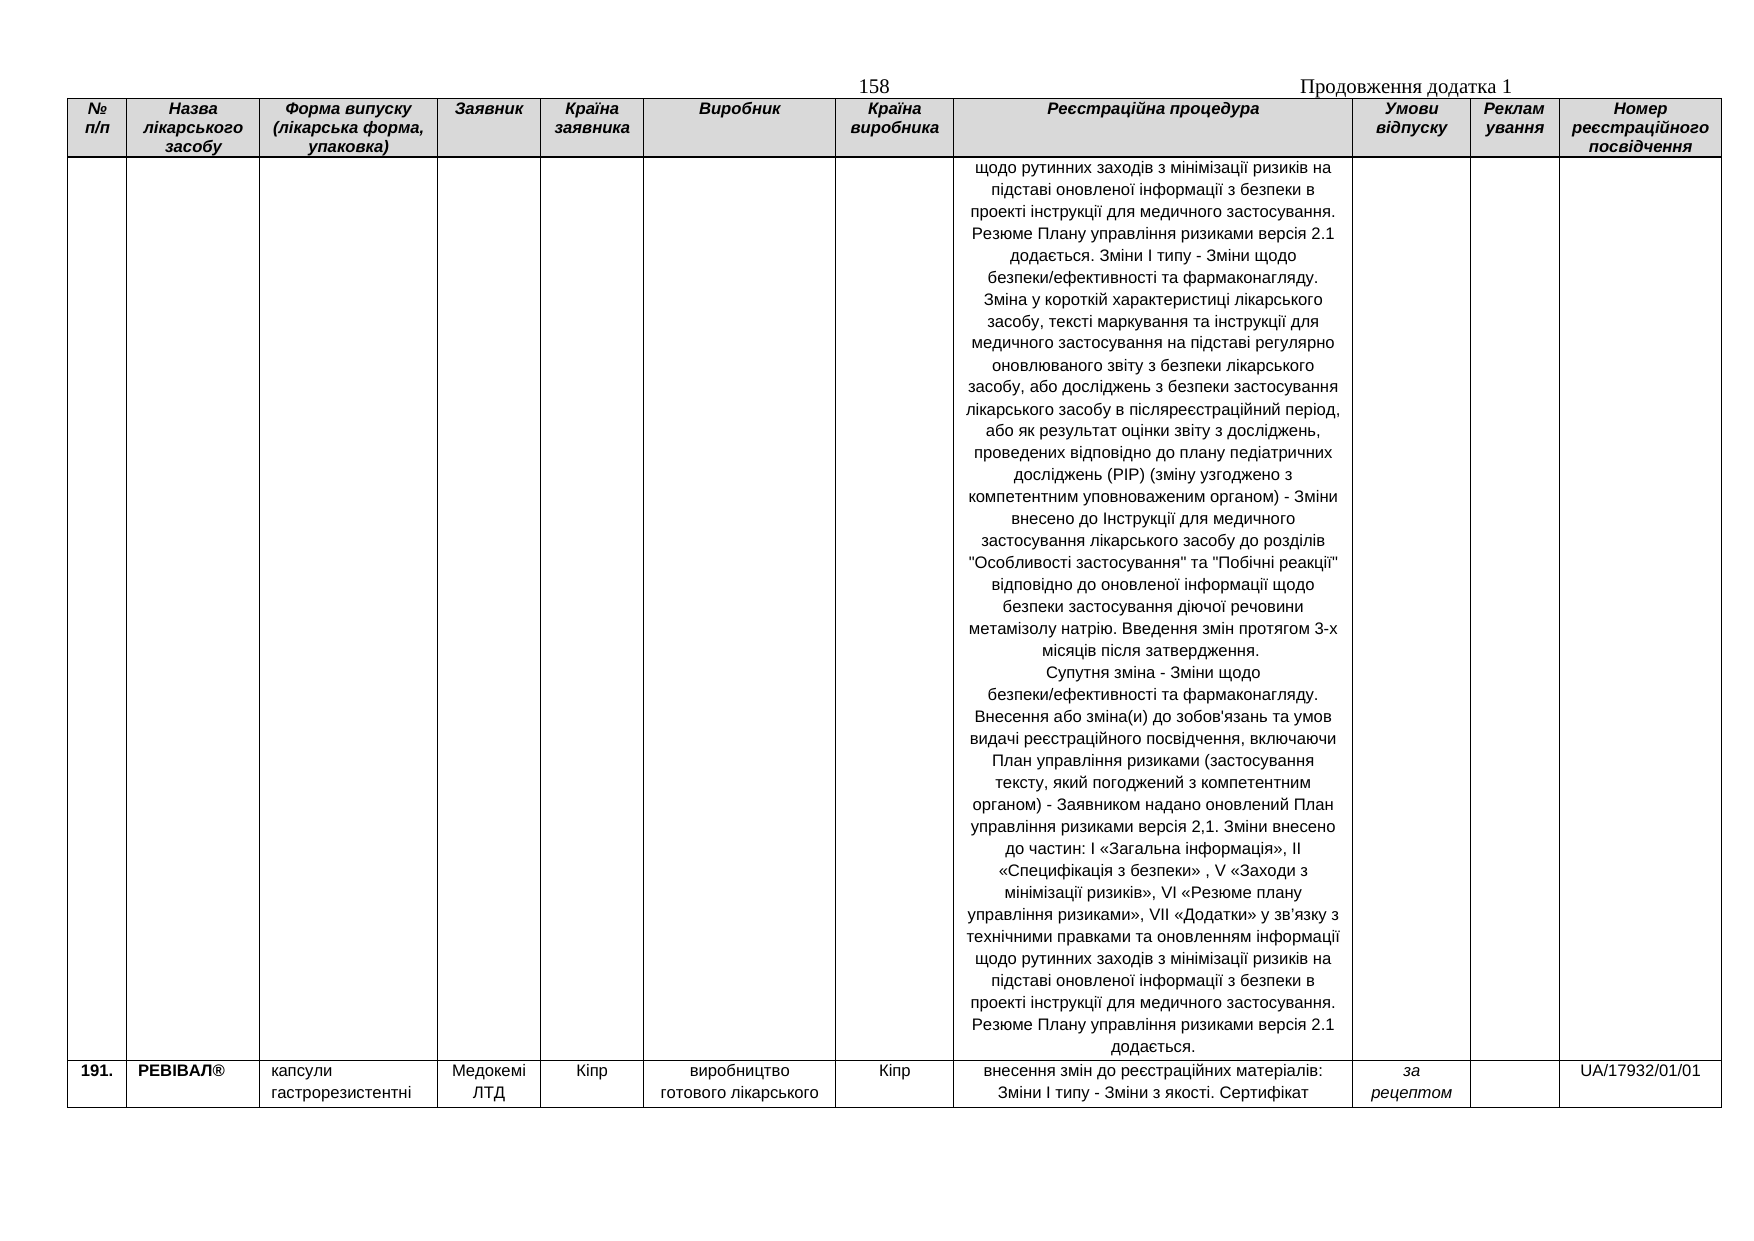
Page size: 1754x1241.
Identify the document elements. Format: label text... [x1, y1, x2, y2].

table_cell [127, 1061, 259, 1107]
table_header № п/п [68, 99, 126, 156]
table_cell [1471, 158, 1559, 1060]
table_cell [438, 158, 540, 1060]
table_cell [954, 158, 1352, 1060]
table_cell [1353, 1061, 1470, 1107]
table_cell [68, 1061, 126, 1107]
table_header Форма випуску (лікарська форма, упаковка) [260, 99, 437, 156]
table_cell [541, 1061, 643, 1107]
table_header Умови відпуску [1353, 99, 1470, 156]
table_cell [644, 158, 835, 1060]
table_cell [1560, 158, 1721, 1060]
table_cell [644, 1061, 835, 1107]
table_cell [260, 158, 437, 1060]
table_header Заявник [438, 99, 540, 156]
table_header Виробник [644, 99, 835, 156]
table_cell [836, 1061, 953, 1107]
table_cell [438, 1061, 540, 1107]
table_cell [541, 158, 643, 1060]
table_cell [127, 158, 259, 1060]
table_header Рекламування [1471, 99, 1559, 156]
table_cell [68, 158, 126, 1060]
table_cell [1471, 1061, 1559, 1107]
table_header Реєстраційна процедура [954, 99, 1352, 156]
table_header Назва лікарського засобу [127, 99, 259, 156]
table_header Країна виробника [836, 99, 953, 156]
table_header Країна заявника [541, 99, 643, 156]
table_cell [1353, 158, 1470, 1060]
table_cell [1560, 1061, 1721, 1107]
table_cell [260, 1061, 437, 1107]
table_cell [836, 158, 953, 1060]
table_header Номер реєстраційного посвідчення [1560, 99, 1721, 156]
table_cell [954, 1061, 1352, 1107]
